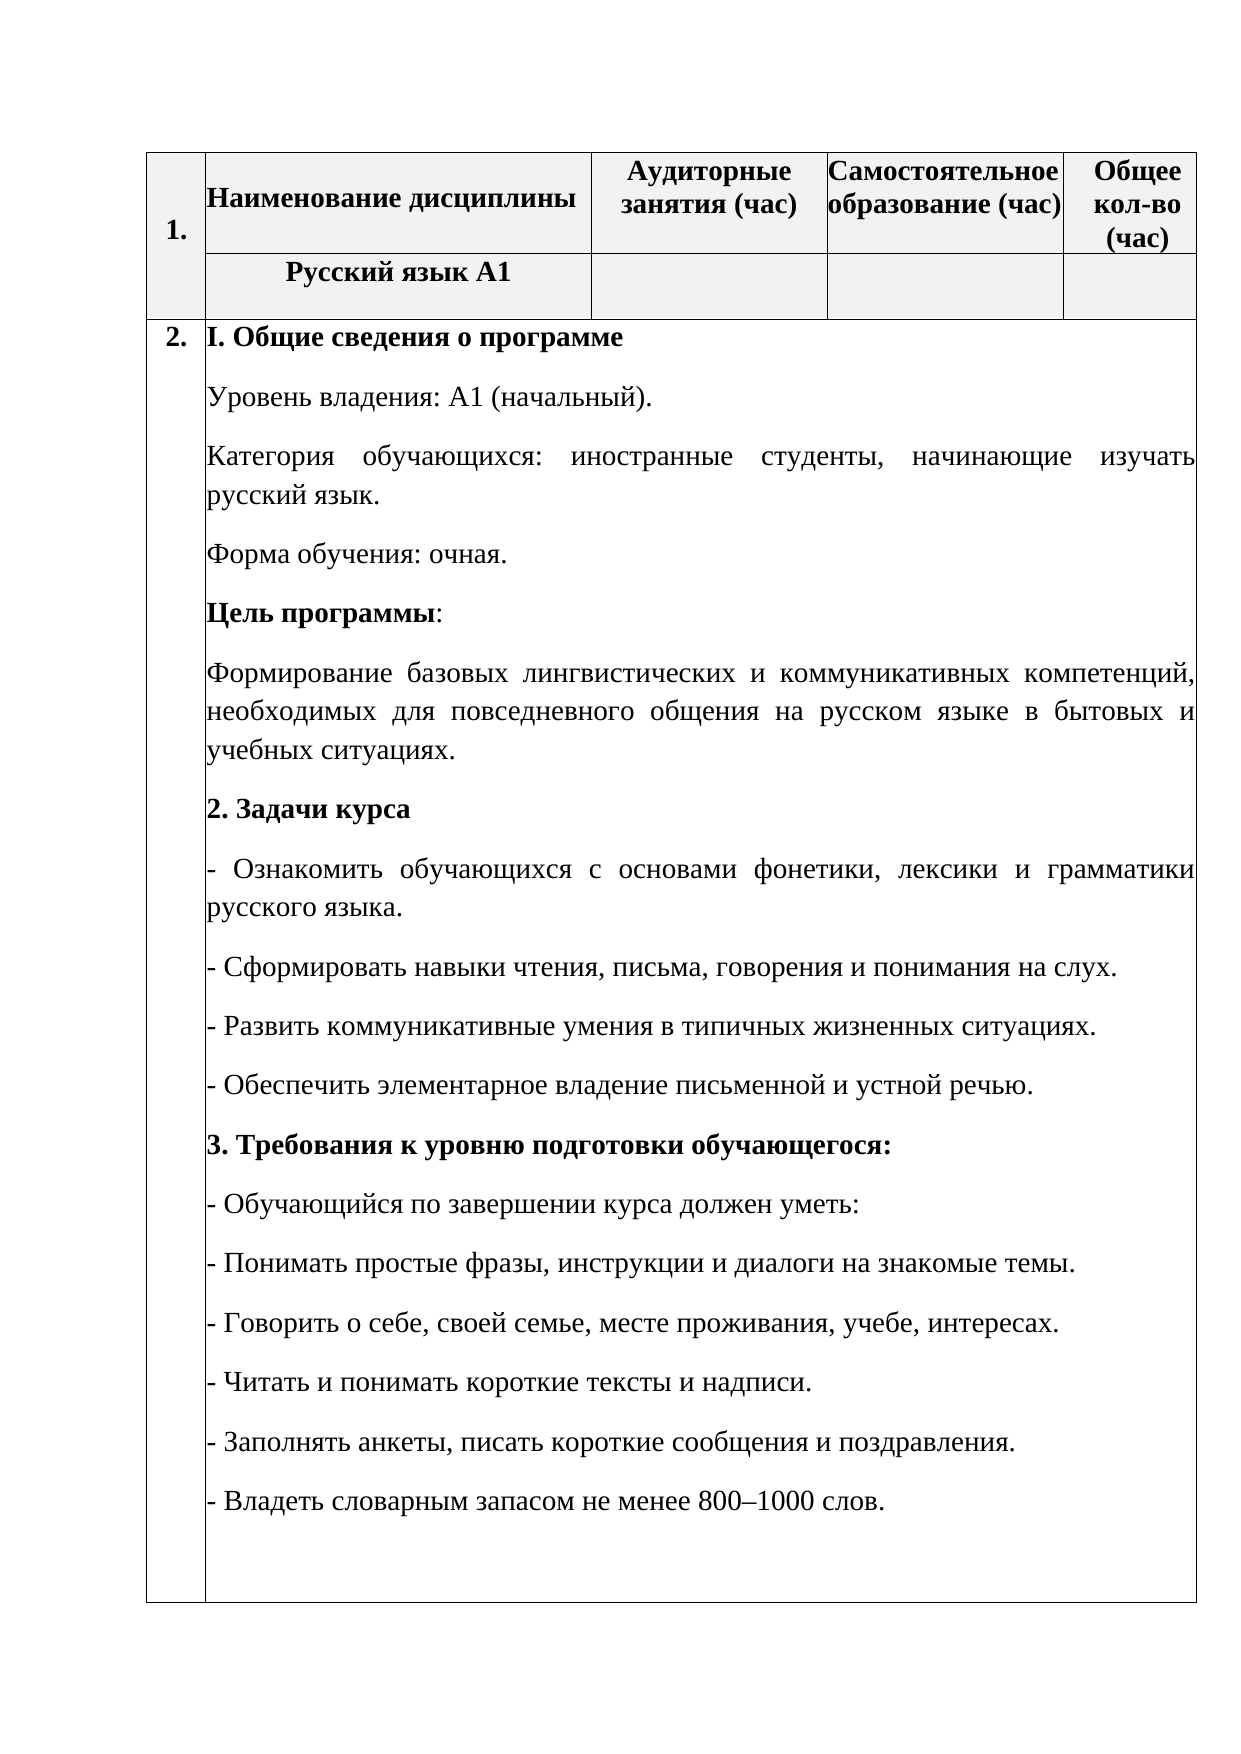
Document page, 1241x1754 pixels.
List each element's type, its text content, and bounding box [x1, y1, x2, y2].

table_header Наименование дисциплины [206, 153, 591, 253]
table_cell [592, 254, 827, 318]
table_header Самостоятельное образование (час) [828, 153, 1063, 253]
table_header 1. [147, 153, 205, 318]
table_header Общее кол-во (час) [1064, 153, 1196, 253]
table_cell Русский язык А1 [206, 254, 591, 318]
table_header Аудиторные занятия (час) [592, 153, 827, 253]
table_cell [1064, 254, 1196, 318]
table_cell [828, 254, 1063, 318]
table_cell 2. [147, 320, 205, 1602]
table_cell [206, 320, 1196, 1602]
